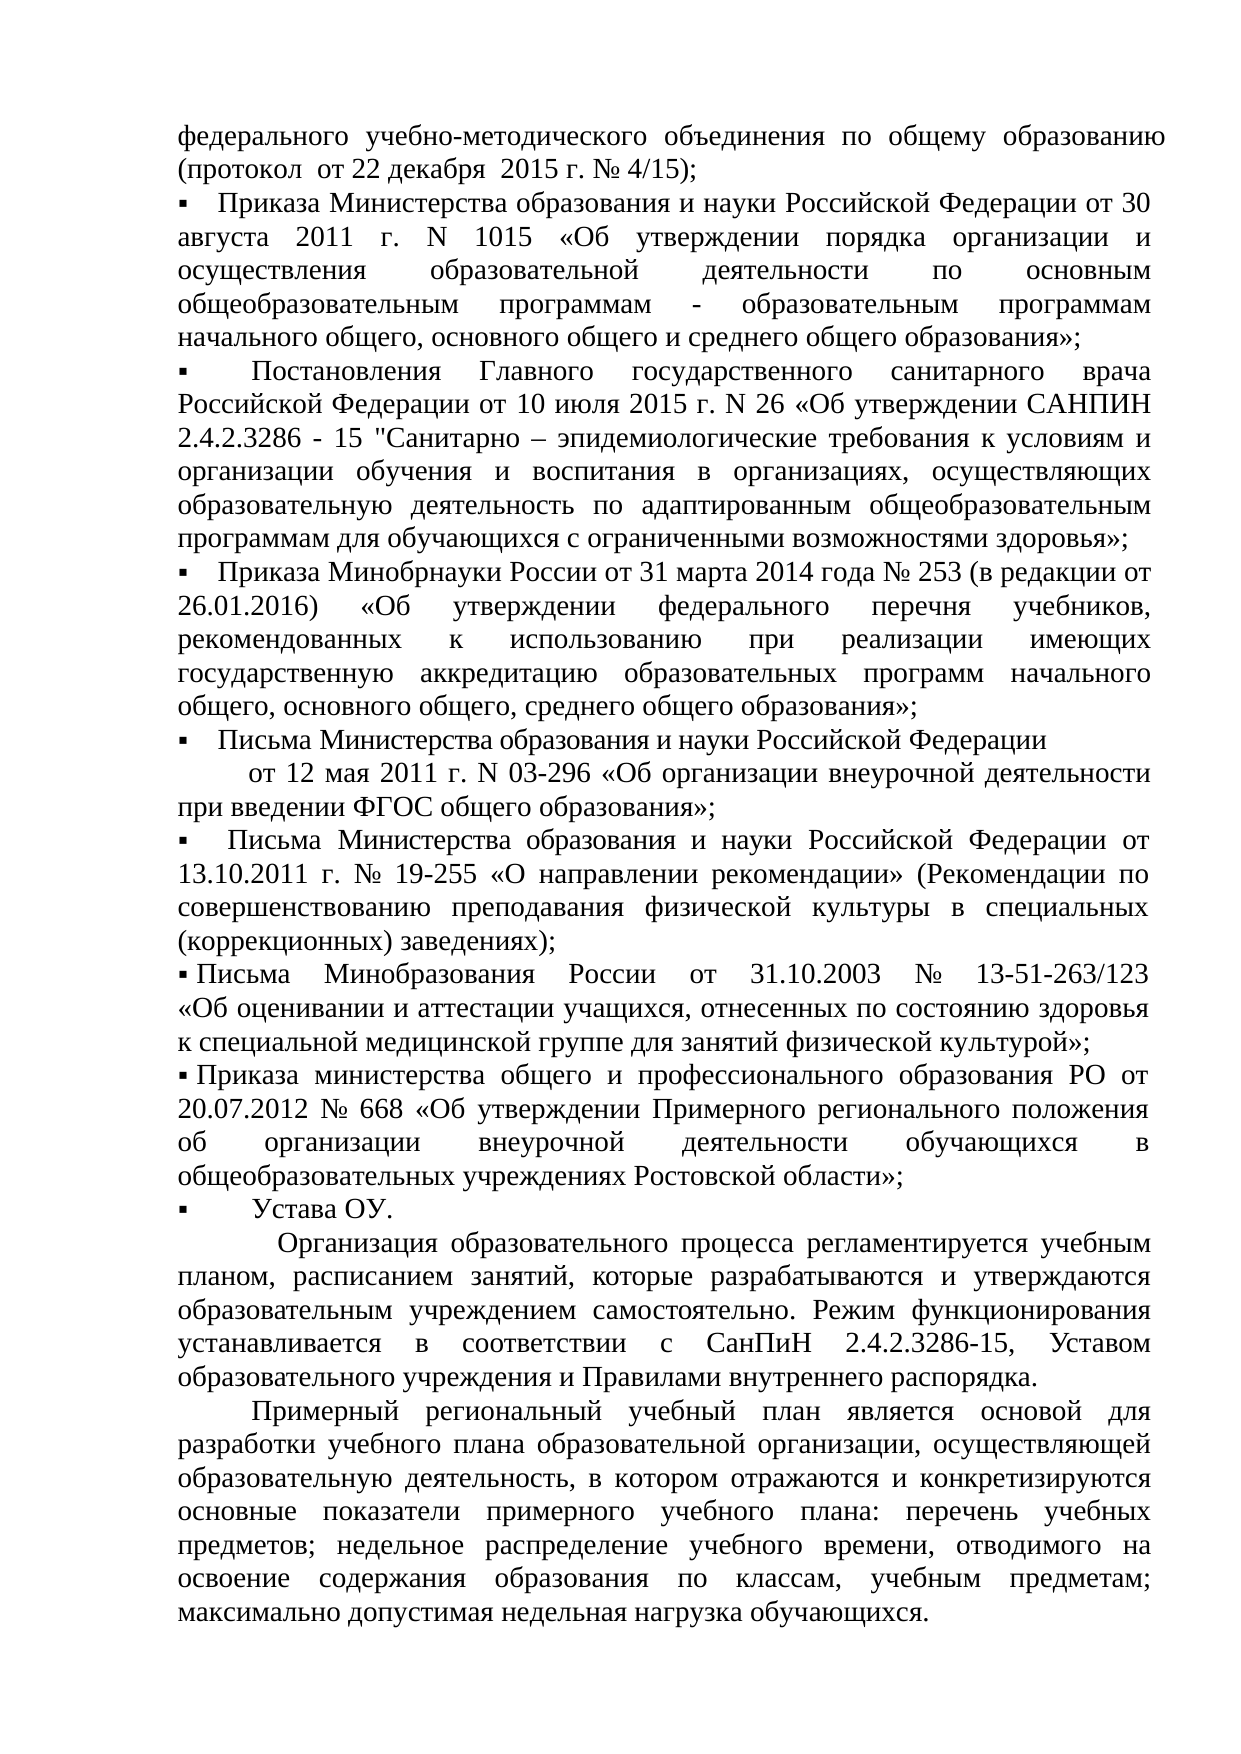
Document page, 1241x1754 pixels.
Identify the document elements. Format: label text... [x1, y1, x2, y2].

list Приказа Министерства образования и науки Российской Федерации от 30 августа 2011 г. N 1015 «Об утверждении порядка организации и осуществления образовательной деятельности по основным общеобразовательным программам - образовательным программам начального общего, основного общего и среднего общего образования»; [177, 185, 1152, 353]
text от 12 мая 2011 г. N 03-296 «Об организации внеурочной деятельности при введении ФГОС общего образования»; [177, 755, 1152, 822]
list Приказа Минобрнауки России от 31 марта 2014 года № 253 (в редакции от 26.01.2016) «Об утверждении федерального перечня учебников, рекомендованных к использованию при реализации имеющих государственную аккредитацию образовательных программ начального общего, основного общего, среднего общего образования»; [177, 554, 1152, 722]
list Письма Министерства образования и науки Российской Федерации от 13.10.2011 г. № 19-255 «О направлении рекомендации» (Рекомендации по совершенствованию преподавания физической культуры в специальных (коррекционных) заведениях); [177, 822, 1149, 957]
text Организация образовательного процесса регламентируется учебным планом, расписанием занятий, которые разрабатываются и утверждаются образовательным учреждением самостоятельно. Режим функционирования устанавливается в соответствии с СанПиН 2.4.2.3286-15, Уставом образовательного учреждения и Правилами внутреннего распорядка. [177, 1225, 1152, 1393]
list Приказа министерства общего и профессионального образования РО от 20.07.2012 № 668 «Об утверждении Примерного регионального положения об организации внеурочной деятельности обучающихся в общеобразовательных учреждениях Ростовской области»; [177, 1057, 1149, 1191]
list Устава ОУ. [177, 1191, 1152, 1225]
list Письма Минобразования России от 31.10.2003 № 13-51-263/123 «Об оценивании и аттестации учащихся, отнесенных по состоянию здоровья к специальной медицинской группе для занятий физической культурой»; [177, 957, 1149, 1057]
text Примерный региональный учебный план является основой для разработки учебного плана образовательной организации, осуществляющей образовательную деятельность, в котором отражаются и конкретизируются основные показатели примерного учебного плана: перечень учебных предметов; недельное распределение учебного времени, отводимого на освоение содержания образования по классам, учебным предметам; максимально допустимая недельная нагрузка обучающихся. [177, 1393, 1152, 1627]
list Постановления Главного государственного санитарного врача Российской Федерации от 10 июля 2015 г. N 26 «Об утверждении САНПИН 2.4.2.3286 - 15 "Санитарно – эпидемиологические требования к условиям и организации обучения и воспитания в организациях, осуществляющих образовательную деятельность по адаптированным общеобразовательным программам для обучающихся с ограниченными возможностями здоровья»; [177, 353, 1152, 554]
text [177, 118, 1167, 185]
list Письма Министерства образования и науки Российской Федерации [177, 722, 1152, 755]
